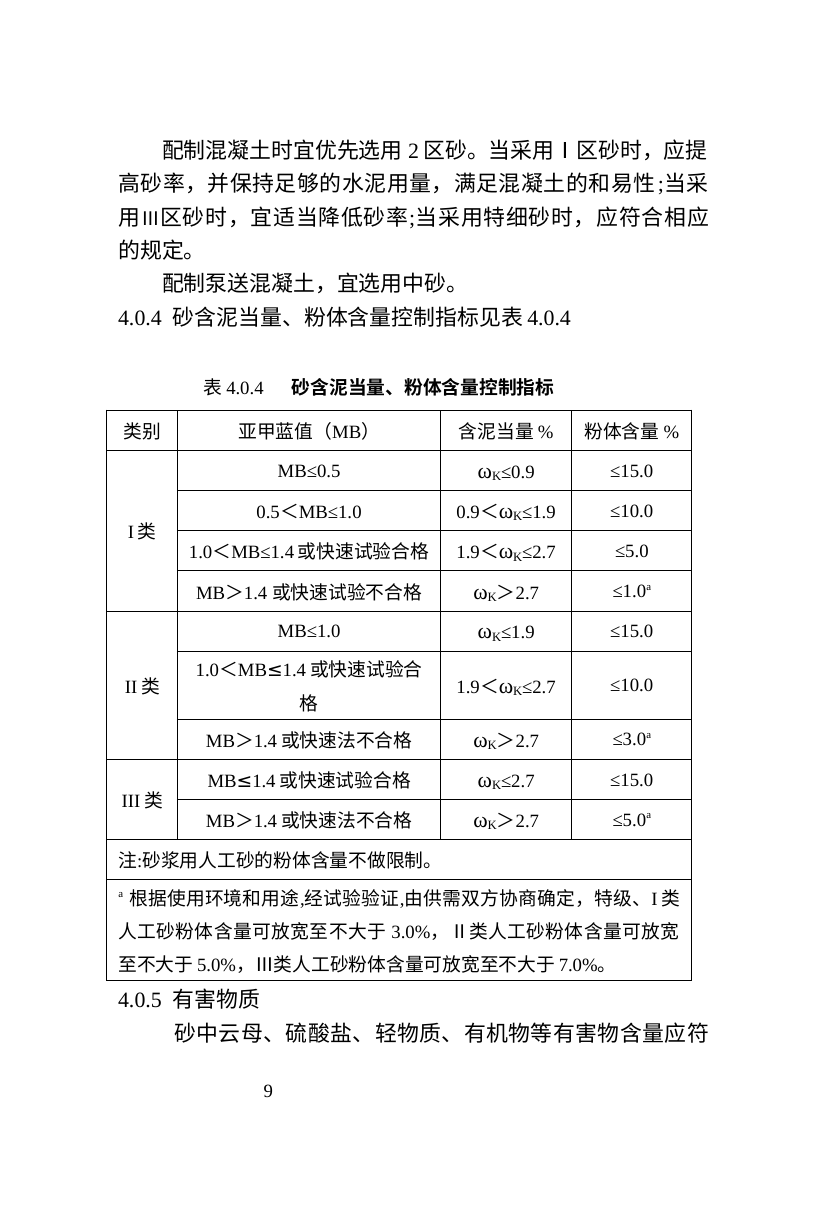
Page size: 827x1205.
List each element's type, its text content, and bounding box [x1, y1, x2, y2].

table_cell ≤15.0 [572, 612, 691, 651]
text 4.0.4 砂含泥当量、粉体含量控制指标见表4.0.4 [118, 299, 709, 332]
text 配制泵送混凝土，宜选用中砂。 [118, 266, 709, 299]
table_cell ωK≤2.7 [441, 760, 571, 799]
table_header 类别 [107, 411, 177, 450]
table_cell ωK≤1.9 [441, 612, 571, 651]
table_cell 1.9＜ωK≤2.7 [441, 652, 571, 718]
table_header 含泥当量 % [441, 411, 571, 450]
table_cell ≤5.0a [572, 800, 691, 839]
table_cell ωK＞2.7 [441, 720, 571, 759]
table_cell MB≤1.0 [178, 612, 440, 651]
table_cell ωK＞2.7 [441, 571, 571, 611]
table_cell 1.0＜MB≤1.4或快速试验合格 [178, 652, 440, 718]
table_cell ωK＞2.7 [441, 800, 571, 839]
table_cell 0.9＜ωK≤1.9 [441, 491, 571, 530]
table_cell 0.5＜MB≤1.0 [178, 491, 440, 530]
table_cell a 根据使用环境和用途,经试验验证,由供需双方协商确定，特级、I类人工砂粉体含量可放宽至不大于3.0%，Ⅱ类人工砂粉体含量可放宽至不大于5.0%，Ⅲ类人工砂粉体含量可放宽至不大于7.0%。 [107, 880, 691, 980]
table_cell ≤3.0a [572, 720, 691, 759]
text 配制混凝土时宜优先选用2区砂。当采用Ⅰ区砂时，应提高砂率，并保持足够的水泥用量，满足混凝土的和易性;当采用Ⅲ区砂时，宜适当降低砂率;当采用特细砂时，应符合相应的规定。 [118, 132, 709, 266]
table_cell MB＞1.4 或快速试验不合格 [178, 571, 440, 611]
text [118, 1015, 709, 1048]
table_header 亚甲蓝值（MB） [178, 411, 440, 450]
text 表4.0.4 砂含泥当量、粉体含量控制指标 [118, 370, 709, 403]
table_cell MB＞1.4或快速法不合格 [178, 800, 440, 839]
table_cell ≤10.0 [572, 491, 691, 530]
table_cell III类 [107, 760, 177, 839]
table_cell ≤5.0 [572, 531, 691, 570]
table_cell ≤15.0 [572, 760, 691, 799]
table_cell ≤15.0 [572, 451, 691, 490]
table_cell ≤10.0 [572, 652, 691, 718]
table_header 粉体含量 % [572, 411, 691, 450]
table_cell 1.0＜MB≤1.4或快速试验合格 [178, 531, 440, 570]
text 4.0.5 有害物质 [118, 981, 709, 1015]
table_cell 1.9＜ωK≤2.7 [441, 531, 571, 570]
table_cell MB＞1.4或快速法不合格 [178, 720, 440, 759]
table_cell ωK≤0.9 [441, 451, 571, 490]
table_cell MB≤1.4或快速试验合格 [178, 760, 440, 799]
table_cell I类 [107, 451, 177, 611]
table_cell 注:砂浆用人工砂的粉体含量不做限制。 [107, 840, 691, 879]
table_cell II类 [107, 612, 177, 759]
table_cell ≤1.0a [572, 571, 691, 611]
table_cell MB≤0.5 [178, 451, 440, 490]
